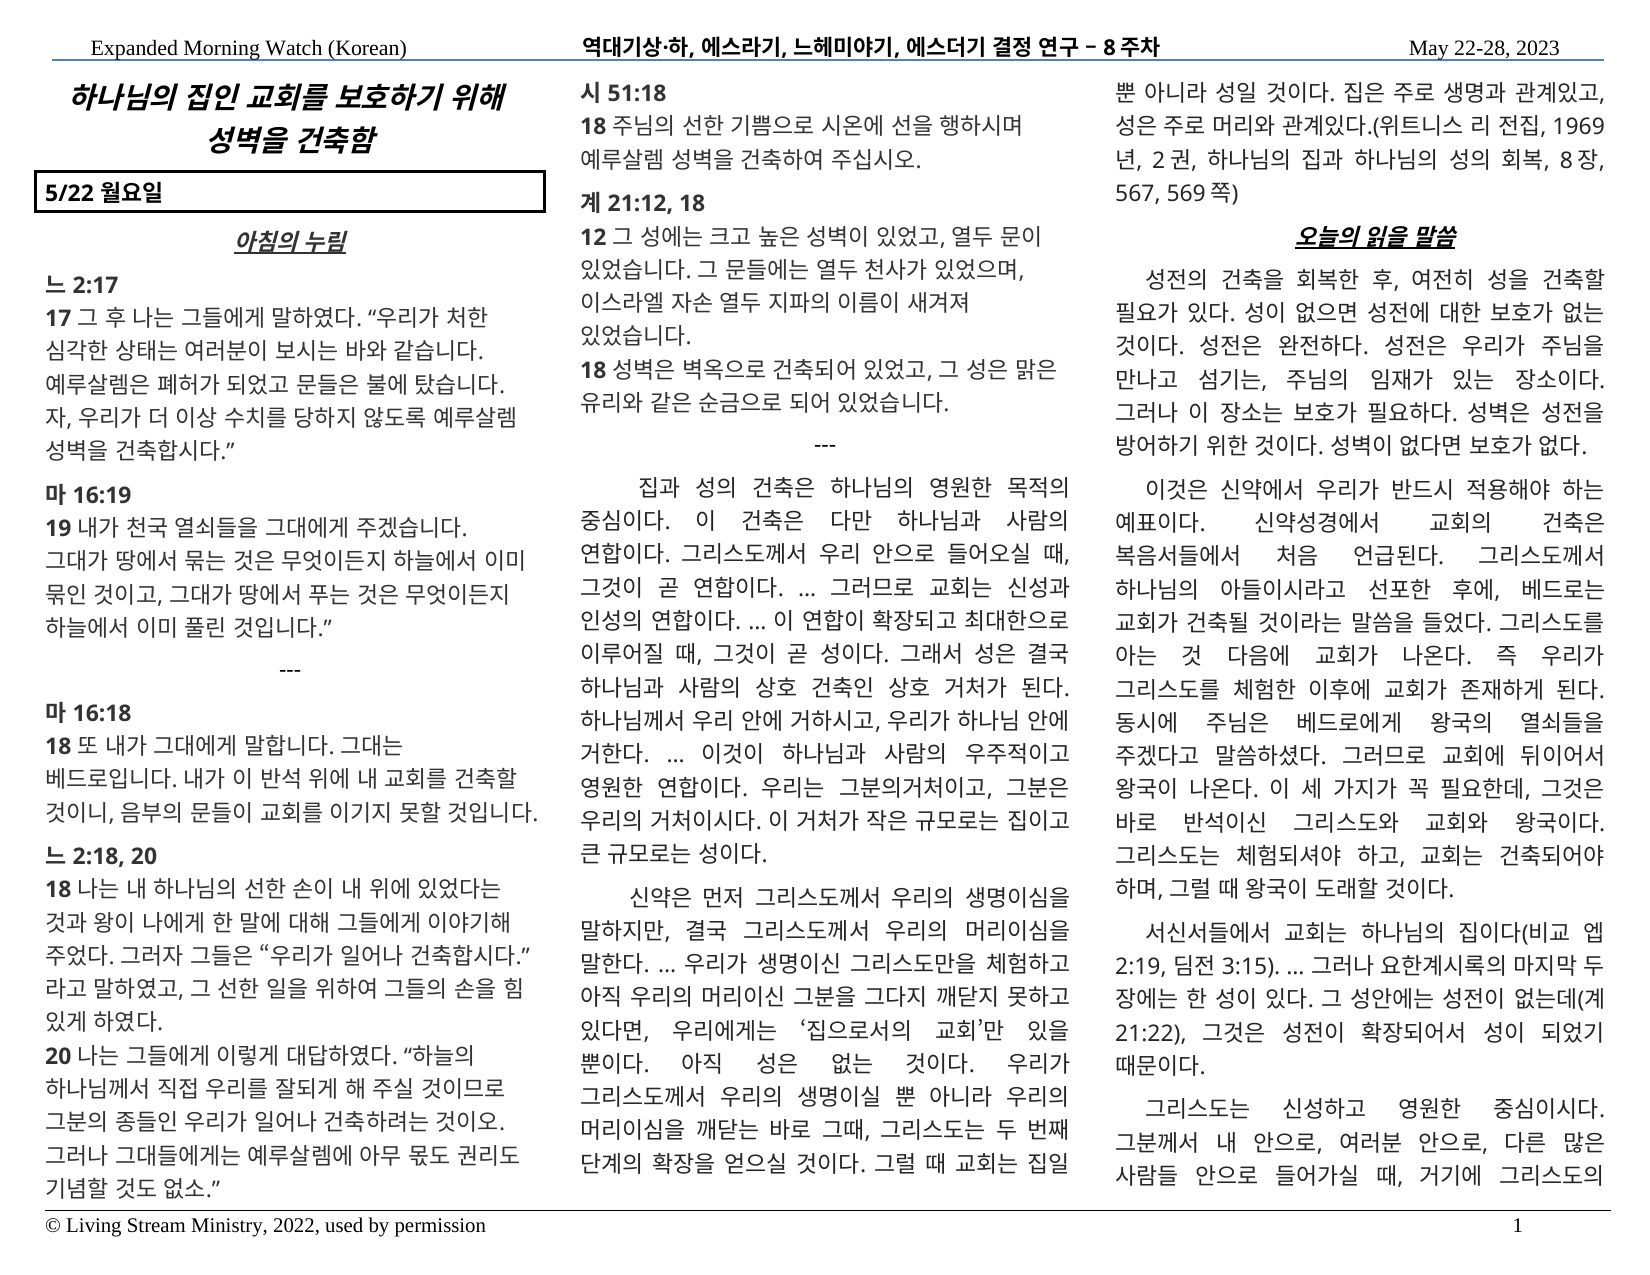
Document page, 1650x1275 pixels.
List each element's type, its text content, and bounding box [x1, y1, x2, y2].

text 계 21:12, 18 12 그 성에는 크고 높은 성벽이 있었고, 열두 문이 있었습니다. 그 문들에는 열두 천사가 있었으며, 이스라엘 자손 열두 지파의 이름이 새겨져 있었습니다. 18 성벽은 벽옥으로 건축되어 있었고, 그 성은 맑은 유리와 같은 순금으로 되어 있었습니다. [580, 185, 1070, 418]
text 마 16:18 18 또 내가 그대에게 말합니다. 그대는 베드로입니다. 내가 이 반석 위에 내 교회를 건축할 것이니, 음부의 문들이 교회를 이기지 못할 것입니다. [45, 694, 535, 828]
text 하나님의 집인 교회를 보호하기 위해 성벽을 건축함 [45, 75, 535, 159]
text 신약은 먼저 그리스도께서 우리의 생명이심을 말하지만, 결국 그리스도께서 우리의 머리이심을 말한다. … 우리가 생명이신 그리스도만을 체험하고 아직 우리의 머리이신 그분을 그다지 깨닫지 못하고 있다면, 우리에게는 ‘집으로서의 교회’만 있을 뿐이다. 아직 성은 없는 것이다. 우리가 그리스도께서 우리의 생명이실 뿐 아니라 우리의 머리이심을 깨닫는 바로 그때, 그리스도는 두 번째 단계의 확장을 얻으실 것이다. 그럴 때 교회는 집일 뿐 아니라 성일 것이다. 집은 주로 생명과 관계있고, 성은 주로 머리와 관계있다.(위트니스 리 전집, 1969년, 2권, 하나님의 집과 하나님의 성의 회복, 8장, 567, 569쪽) [580, 879, 1070, 1179]
text 성전의 건축을 회복한 후, 여전히 성을 건축할 필요가 있다. 성이 없으면 성전에 대한 보호가 없는 것이다. 성전은 완전하다. 성전은 우리가 주님을 만나고 섬기는, 주님의 임재가 있는 장소이다. 그러나 이 장소는 보호가 필요하다. 성벽은 성전을 방어하기 위한 것이다. 성벽이 없다면 보호가 없다. [1115, 262, 1605, 462]
text --- [45, 653, 535, 684]
text 서신서들에서 교회는 하나님의 집이다(비교 엡 2:19, 딤전 3:15). … 그러나 요한계시록의 마지막 두 장에는 한 성이 있다. 그 성안에는 성전이 없는데(계 21:22), 그것은 성전이 확장되어서 성이 되었기 때문이다. [1115, 915, 1605, 1081]
text 신약은 먼저 그리스도께서 우리의 생명이심을 말하지만, 결국 그리스도께서 우리의 머리이심을 말한다. … 우리가 생명이신 그리스도만을 체험하고 아직 우리의 머리이신 그분을 그다지 깨닫지 못하고 있다면, 우리에게는 ‘집으로서의 교회’만 있을 뿐이다. 아직 성은 없는 것이다. 우리가 그리스도께서 우리의 생명이실 뿐 아니라 우리의 머리이심을 깨닫는 바로 그때, 그리스도는 두 번째 단계의 확장을 얻으실 것이다. 그럴 때 교회는 집일 뿐 아니라 성일 것이다. 집은 주로 생명과 관계있고, 성은 주로 머리와 관계있다.(위트니스 리 전집, 1969년, 2권, 하나님의 집과 하나님의 성의 회복, 8장, 567, 569쪽) [1115, 75, 1605, 208]
text 마 16:19 19 내가 천국 열쇠들을 그대에게 주겠습니다. 그대가 땅에서 묶는 것은 무엇이든지 하늘에서 이미 묶인 것이고, 그대가 땅에서 푸는 것은 무엇이든지 하늘에서 이미 풀린 것입니다.” [45, 477, 535, 643]
text 느 2:17 17 그 후 나는 그들에게 말하였다. “우리가 처한 심각한 상태는 여러분이 보시는 바와 같습니다. 예루살렘은 폐허가 되었고 문들은 불에 탔습니다. 자, 우리가 더 이상 수치를 당하지 않도록 예루살렘 성벽을 건축합시다.” [45, 267, 535, 467]
text 아침의 누림 [45, 223, 535, 257]
text 이것은 신약에서 우리가 반드시 적용해야 하는 예표이다. 신약성경에서 교회의 건축은 복음서들에서 처음 언급된다. 그리스도께서 하나님의 아들이시라고 선포한 후에, 베드로는 교회가 건축될 것이라는 말씀을 들었다. 그리스도를 아는 것 다음에 교회가 나온다. 즉 우리가 그리스도를 체험한 이후에 교회가 존재하게 된다. 동시에 주님은 베드로에게 왕국의 열쇠들을 주겠다고 말씀하셨다. 그러므로 교회에 뒤이어서 왕국이 나온다. 이 세 가지가 꼭 필요한데, 그것은 바로 반석이신 그리스도와 교회와 왕국이다. 그리스도는 체험되셔야 하고, 교회는 건축되어야 하며, 그럴 때 왕국이 도래할 것이다. [1115, 472, 1605, 905]
text --- [580, 428, 1070, 459]
text 5/22 월요일 [37, 173, 543, 210]
text 오늘의 읽을 말씀 [1115, 218, 1605, 252]
text 시 51:18 18 주님의 선한 기쁨으로 시온에 선을 행하시며 예루살렘 성벽을 건축하여 주십시오. [580, 75, 1070, 175]
text 느 2:18, 20 18 나는 내 하나님의 선한 손이 내 위에 있었다는 것과 왕이 나에게 한 말에 대해 그들에게 이야기해 주었다. 그러자 그들은 “우리가 일어나 건축합시다.”라고 말하였고, 그 선한 일을 위하여 그들의 손을 힘 있게 하였다. 20 나는 그들에게 이렇게 대답하였다. “하늘의 하나님께서 직접 우리를 잘되게 해 주실 것이므로 그분의 종들인 우리가 일어나 건축하려는 것이오. 그러나 그대들에게는 예루살렘에 아무 몫도 권리도 기념할 것도 없소.” [45, 838, 535, 1204]
text 집과 성의 건축은 하나님의 영원한 목적의 중심이다. 이 건축은 다만 하나님과 사람의 연합이다. 그리스도께서 우리 안으로 들어오실 때, 그것이 곧 연합이다. … 그러므로 교회는 신성과 인성의 연합이다. … 이 연합이 확장되고 최대한으로 이루어질 때, 그것이 곧 성이다. 그래서 성은 결국 하나님과 사람의 상호 건축인 상호 거처가 된다. 하나님께서 우리 안에 거하시고, 우리가 하나님 안에 거한다. … 이것이 하나님과 사람의 우주적이고 영원한 연합이다. 우리는 그분의거처이고, 그분은 우리의 거처이시다. 이 거처가 작은 규모로는 집이고 큰 규모로는 성이다. [580, 469, 1070, 869]
